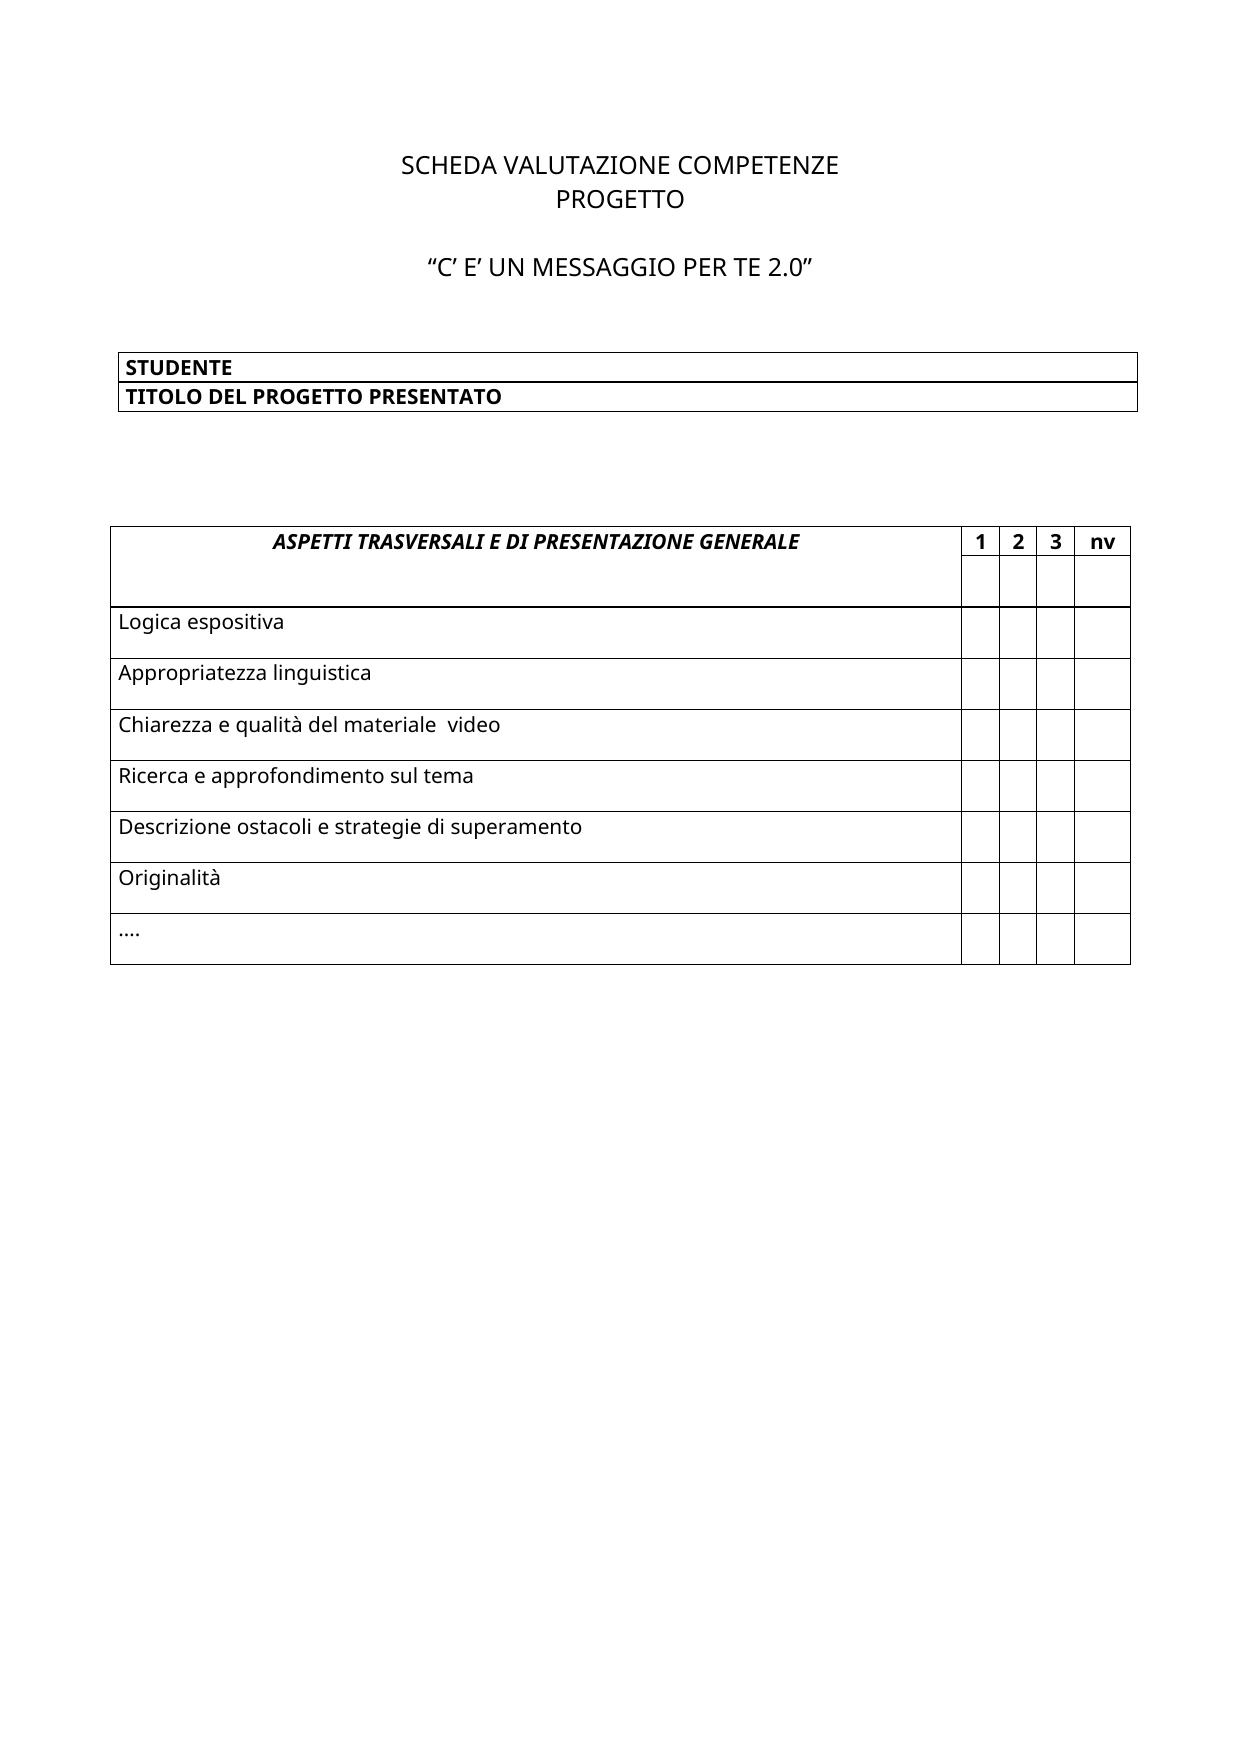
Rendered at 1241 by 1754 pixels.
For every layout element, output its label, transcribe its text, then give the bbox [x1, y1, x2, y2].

table_cell [1075, 710, 1130, 760]
table_cell [1075, 608, 1130, 657]
table_header nv [1075, 527, 1130, 555]
text “C’ E’ UN MESSAGGIO PER TE 2.0” [118, 250, 1122, 284]
table_cell [962, 710, 999, 760]
table_cell [1037, 556, 1074, 606]
table_cell Logica espositiva [111, 608, 961, 657]
table_cell [1000, 608, 1036, 657]
table_cell [962, 863, 999, 913]
table_cell [1037, 761, 1074, 811]
table_cell [1000, 556, 1036, 606]
table_header ASPETTI TRASVERSALI E DI PRESENTAZIONE GENERALE [111, 527, 961, 606]
table_cell [962, 914, 999, 964]
table_cell [962, 608, 999, 657]
table_cell [1037, 608, 1074, 657]
table_cell [1000, 863, 1036, 913]
table_header 1 [962, 527, 999, 555]
table_cell …. [111, 914, 961, 964]
table_cell [1037, 914, 1074, 964]
table_cell Originalità [111, 863, 961, 913]
table_cell [1037, 710, 1074, 760]
table_cell [962, 659, 999, 709]
table_cell [1000, 710, 1036, 760]
table_cell [1000, 659, 1036, 709]
text PROGETTO [118, 182, 1122, 216]
table_cell [1000, 812, 1036, 862]
table_cell [1075, 914, 1130, 964]
table_header STUDENTE [119, 353, 1137, 381]
table_cell [1075, 761, 1130, 811]
table_header 3 [1037, 527, 1074, 555]
table_cell Chiarezza e qualità del materiale video [111, 710, 961, 760]
table_cell Descrizione ostacoli e strategie di superamento [111, 812, 961, 862]
table_cell [1075, 659, 1130, 709]
table_header 2 [1000, 527, 1036, 555]
table_cell [962, 556, 999, 606]
table_cell [1037, 863, 1074, 913]
table_cell [1075, 556, 1130, 606]
table_cell [1000, 761, 1036, 811]
text SCHEDA VALUTAZIONE COMPETENZE [118, 148, 1122, 182]
table_cell [1075, 812, 1130, 862]
table_cell [962, 812, 999, 862]
table_cell TITOLO DEL PROGETTO PRESENTATO [119, 383, 1137, 411]
table_cell [1075, 863, 1130, 913]
table_cell Ricerca e approfondimento sul tema [111, 761, 961, 811]
table_cell [1000, 914, 1036, 964]
table_cell [1037, 659, 1074, 709]
table_cell Appropriatezza linguistica [111, 659, 961, 709]
table_cell [962, 761, 999, 811]
table_cell [1037, 812, 1074, 862]
